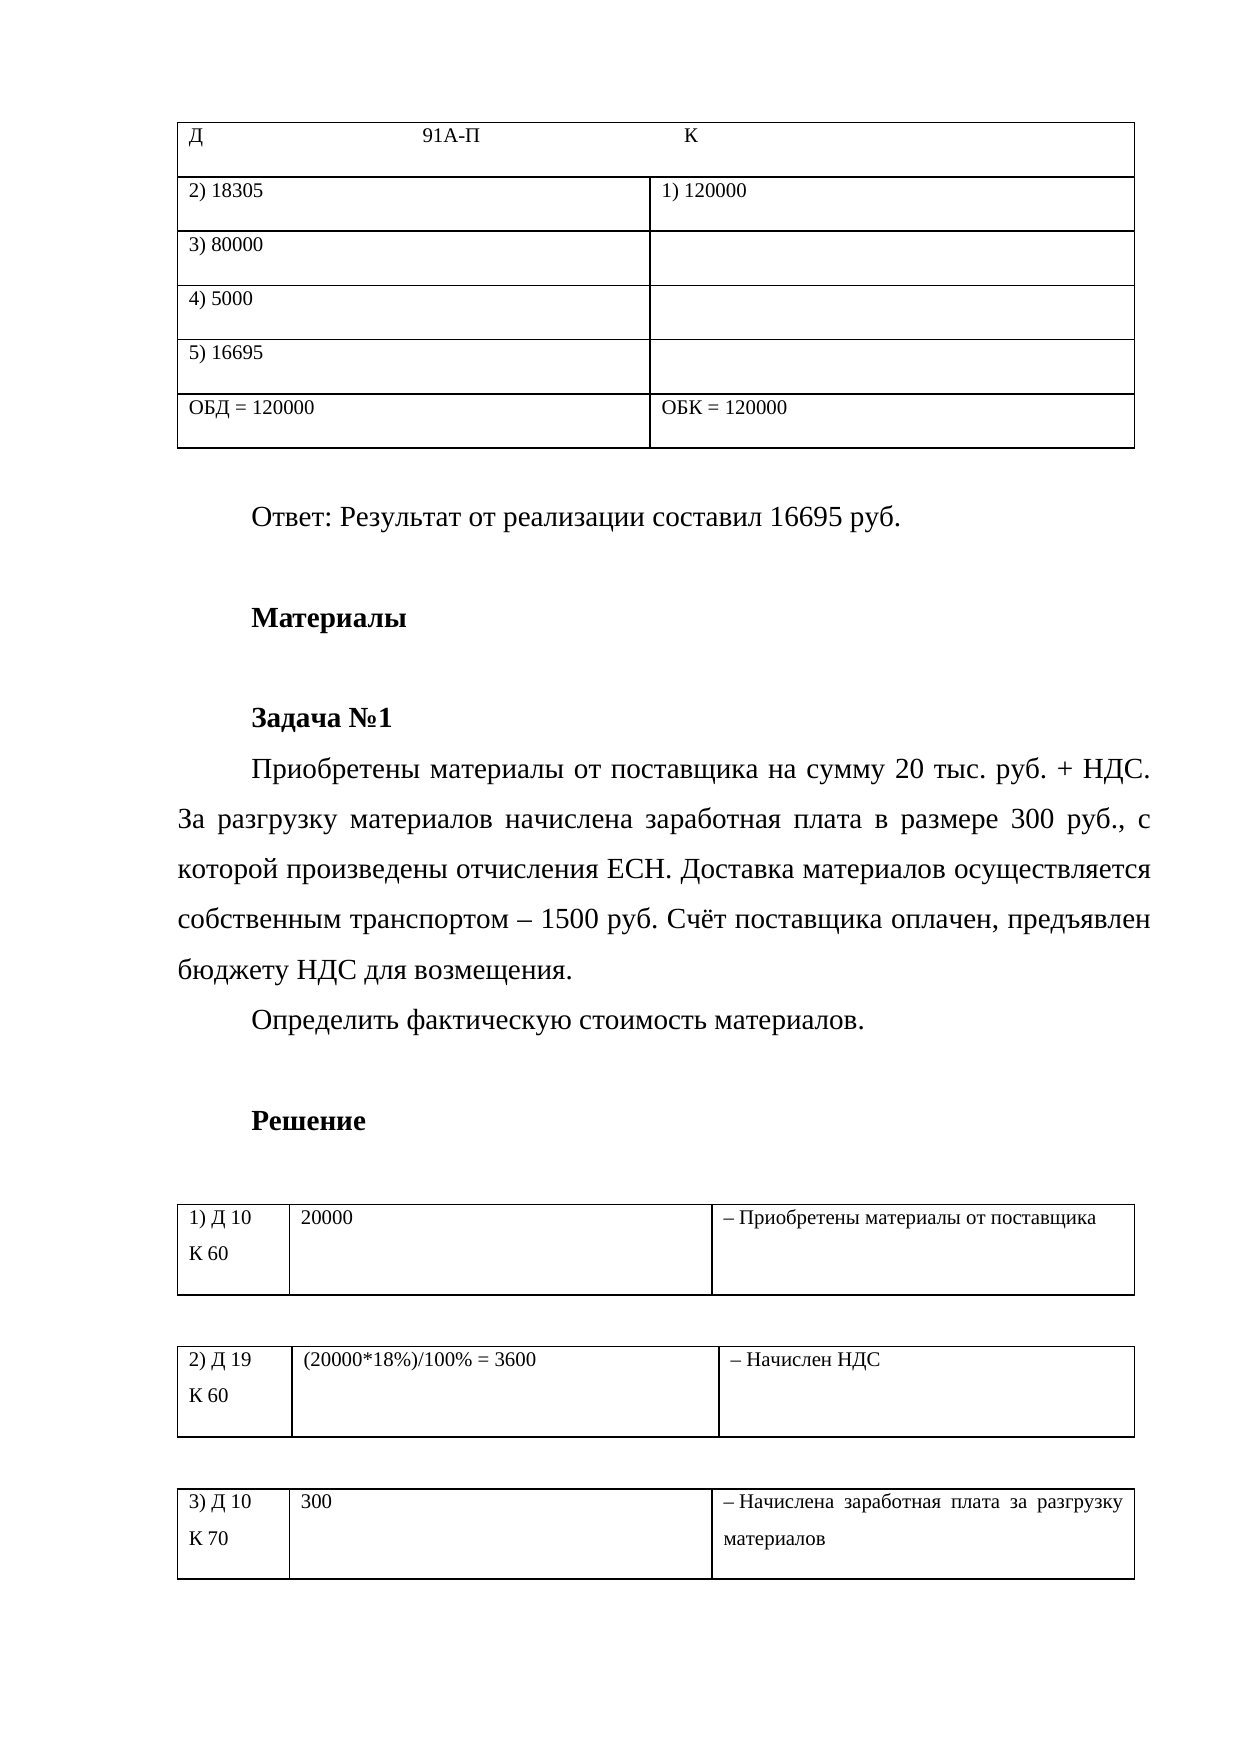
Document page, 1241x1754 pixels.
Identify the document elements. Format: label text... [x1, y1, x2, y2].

table_header 20000 [290, 1205, 711, 1294]
table_header – Приобретены материалы от поставщика [713, 1205, 1134, 1294]
text Определить фактическую стоимость материалов. [177, 1002, 1152, 1036]
table_cell [651, 286, 1134, 339]
text Решение [177, 1103, 1152, 1136]
table_cell 2) 18305 [178, 178, 649, 230]
table_cell 1) 120000 [651, 178, 1134, 230]
table_header 3) Д 10 К 70 [178, 1490, 289, 1578]
table_cell [651, 232, 1134, 284]
table_cell ОБД = 120000 [178, 395, 649, 447]
text Ответ: Результат от реализации составил 16695 руб. [177, 499, 1152, 533]
text Приобретены материалы от поставщика на сумму 20 тыс. руб. + НДС. За разгрузку материалов начислена заработная плата в размере 300 руб., с которой произведены отчисления ЕСН. Доставка материалов осуществляется собственным транспортом – 1500 руб. Счёт поставщика оплачен, предъявлен бюджету НДС для возмещения. [177, 751, 1152, 986]
table_header 2) Д 19 К 60 [178, 1347, 291, 1436]
table_header – Начислена заработная плата за разгрузку материалов [713, 1490, 1134, 1578]
table_header Д 91А-П К [178, 123, 1134, 176]
table_cell 3) 80000 [178, 232, 649, 284]
table_header 1) Д 10 К 60 [178, 1205, 289, 1294]
table_header (20000*18%)/100% = 3600 [293, 1347, 718, 1436]
table_cell 5) 16695 [178, 340, 649, 393]
table_header – Начислен НДС [720, 1347, 1134, 1436]
text Задача №1 [177, 700, 1152, 734]
subtitle Материалы [177, 600, 1152, 633]
table_header 300 [290, 1490, 711, 1578]
table_cell ОБК = 120000 [651, 395, 1134, 447]
table_cell 4) 5000 [178, 286, 649, 339]
table_cell [651, 340, 1134, 393]
